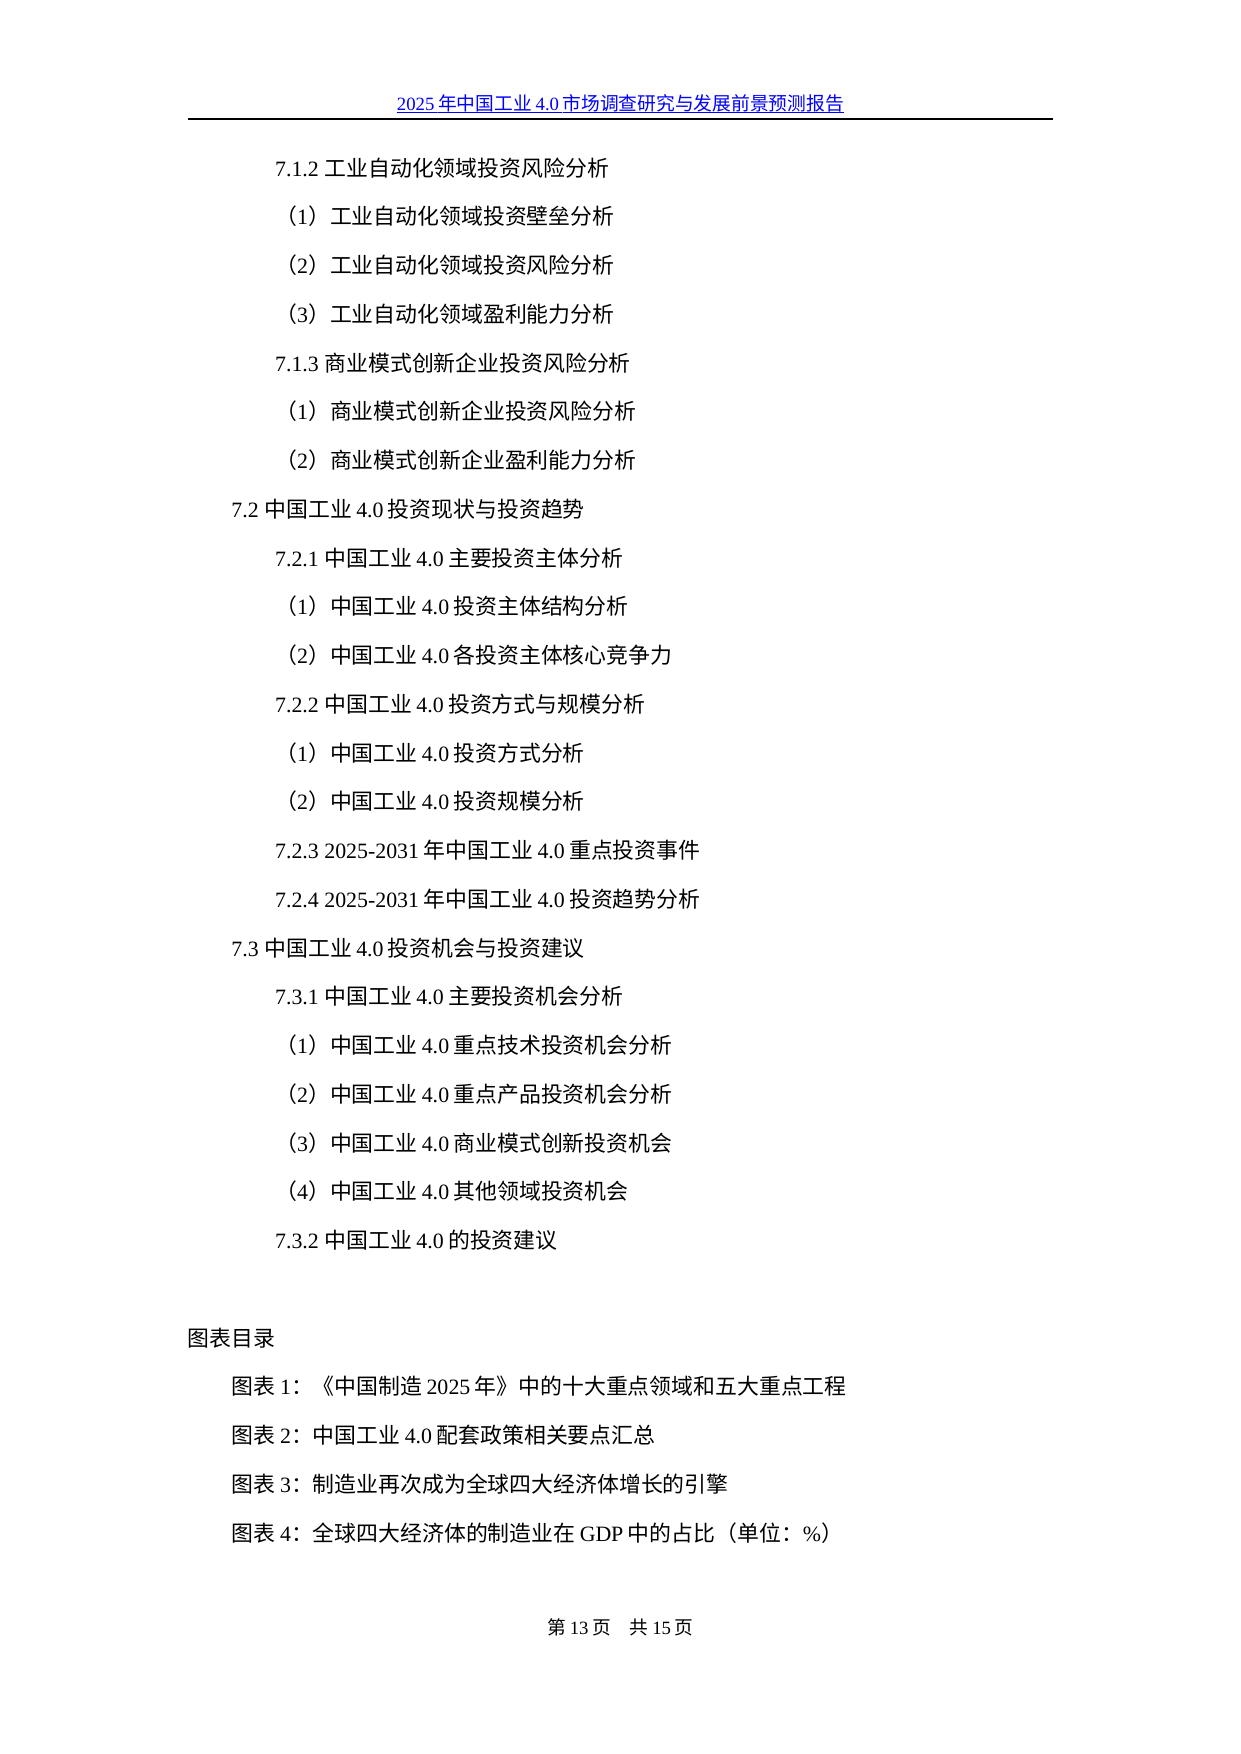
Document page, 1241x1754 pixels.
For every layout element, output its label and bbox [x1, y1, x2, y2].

text [187, 150, 1053, 1548]
